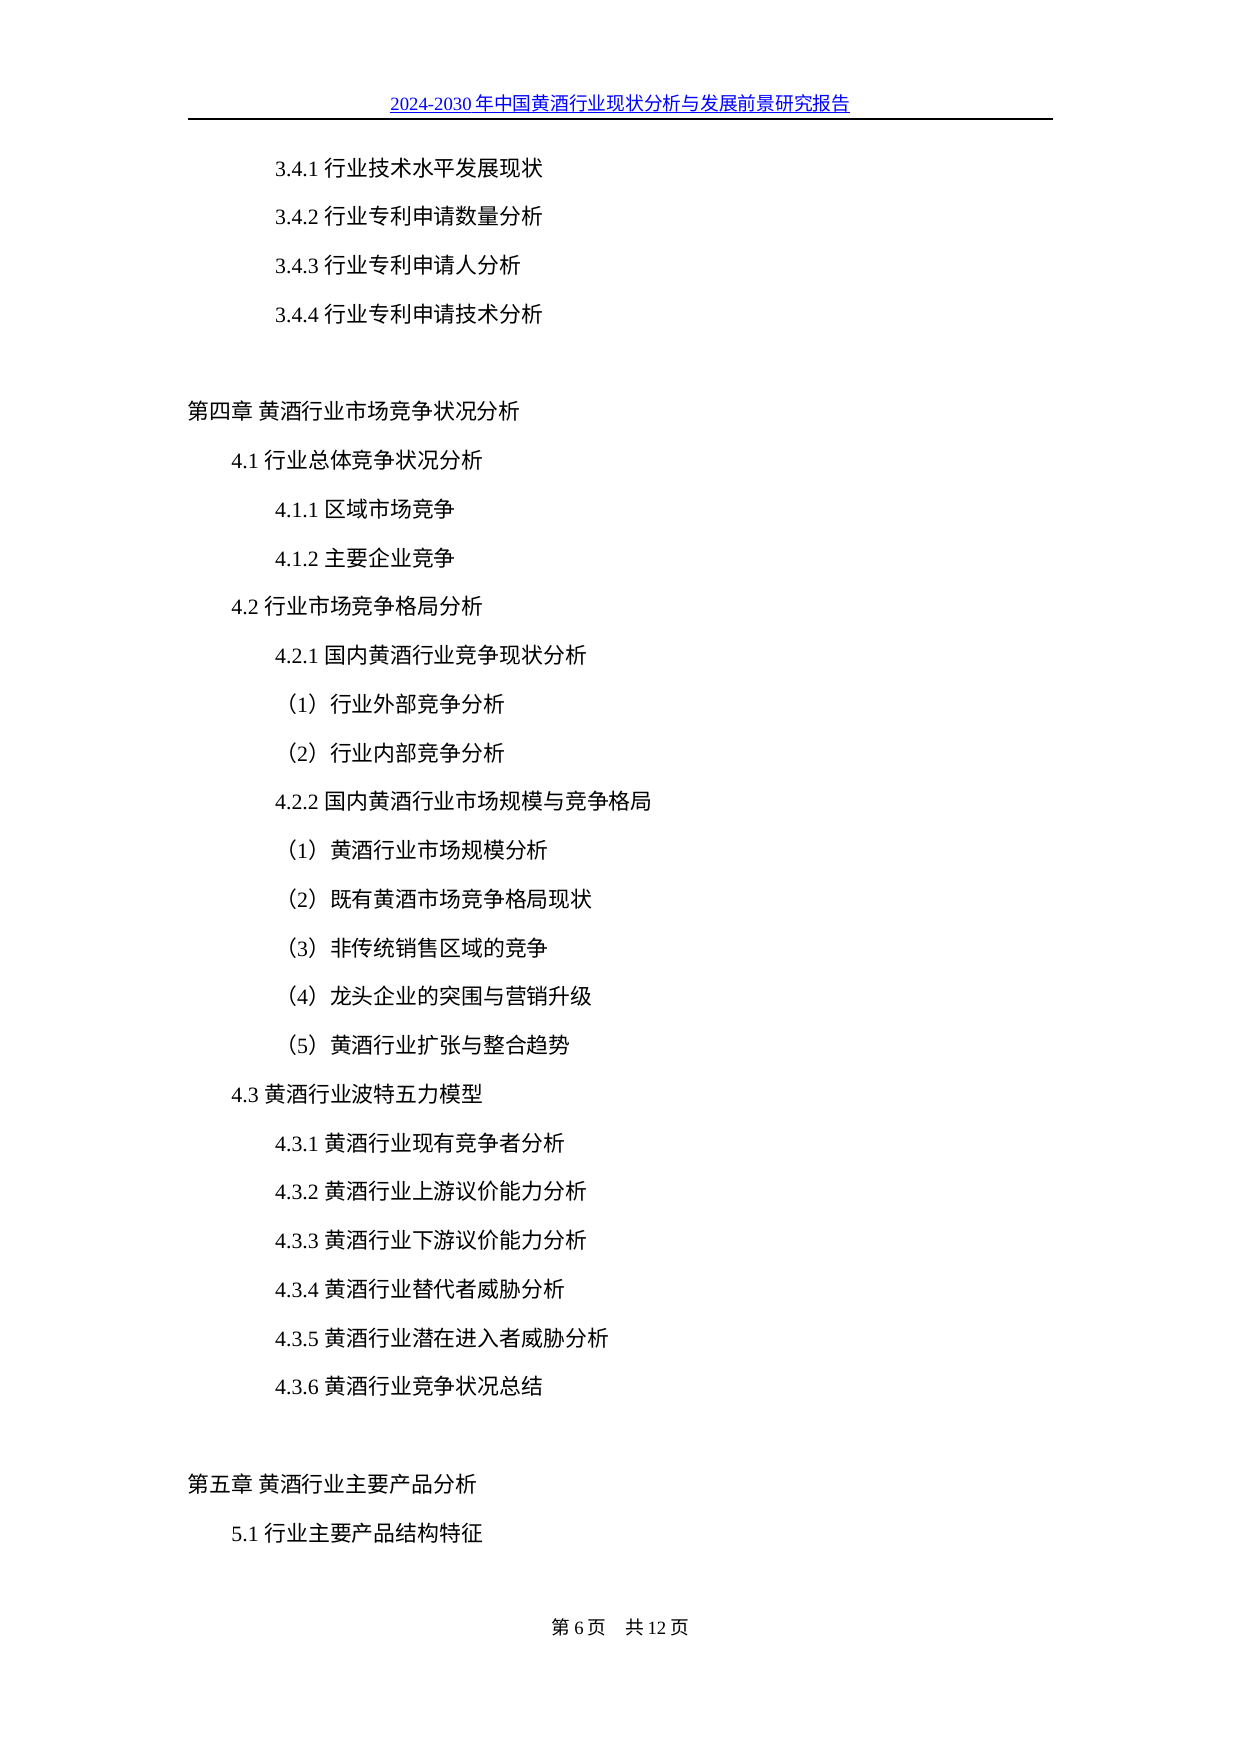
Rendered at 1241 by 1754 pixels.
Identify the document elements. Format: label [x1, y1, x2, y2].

text [187, 150, 1053, 1548]
